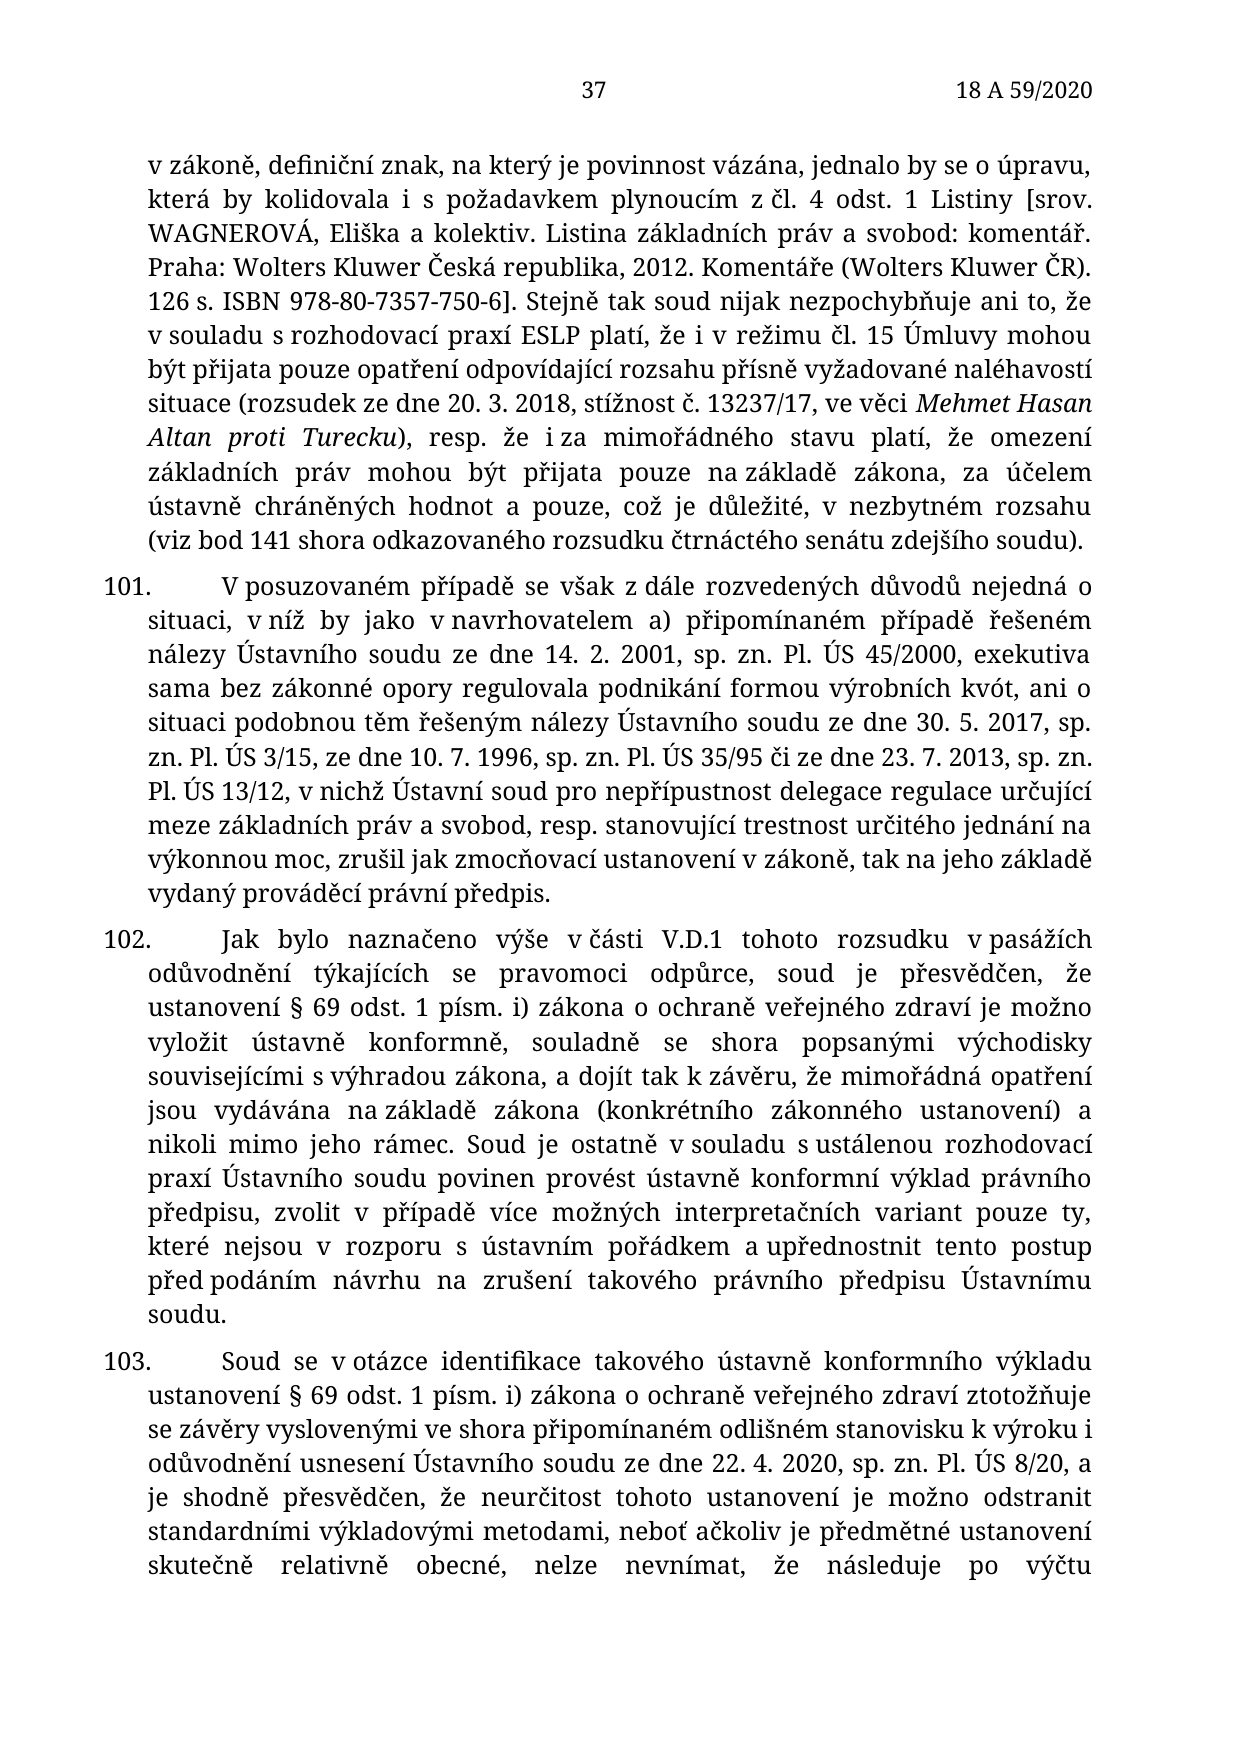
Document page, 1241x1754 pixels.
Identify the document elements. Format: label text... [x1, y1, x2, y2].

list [103, 1343, 1093, 1582]
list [103, 148, 1093, 556]
list V posuzovaném případě se však z dále rozvedených důvodů nejedná o situaci, v níž by jako v navrhovatelem a) připomínaném případě řešeném nálezy Ústavního soudu ze dne 14. 2. 2001, sp. zn. Pl. ÚS 45/2000, exekutiva sama bez zákonné opory regulovala podnikání formou výrobních kvót, ani o situaci podobnou těm řešeným nálezy Ústavního soudu ze dne 30. 5. 2017, sp. zn. Pl. ÚS 3/15, ze dne 10. 7. 1996, sp. zn. Pl. ÚS 35/95 či ze dne 23. 7. 2013, sp. zn. Pl. ÚS 13/12, v nichž Ústavní soud pro nepřípustnost delegace regulace určující meze základních práv a svobod, resp. stanovující trestnost určitého jednání na výkonnou moc, zrušil jak zmocňovací ustanovení v zákoně, tak na jeho základě vydaný prováděcí právní předpis. [103, 569, 1093, 909]
list Jak bylo naznačeno výše v části V.D.1 tohoto rozsudku v pasážích odůvodnění týkajících se pravomoci odpůrce, soud je přesvědčen, že ustanovení § 69 odst. 1 písm. i) zákona o ochraně veřejného zdraví je možno vyložit ústavně konformně, souladně se shora popsanými východisky souvisejícími s výhradou zákona, a dojít tak k závěru, že mimořádná opatření jsou vydávána na základě zákona (konkrétního zákonného ustanovení) a nikoli mimo jeho rámec. Soud je ostatně v souladu s ustálenou rozhodovací praxí Ústavního soudu povinen provést ústavně konformní výklad právního předpisu, zvolit v případě více možných interpretačních variant pouze ty, které nejsou v rozporu s ústavním pořádkem a upřednostnit tento postup před podáním návrhu na zrušení takového právního předpisu Ústavnímu soudu. [103, 922, 1093, 1331]
